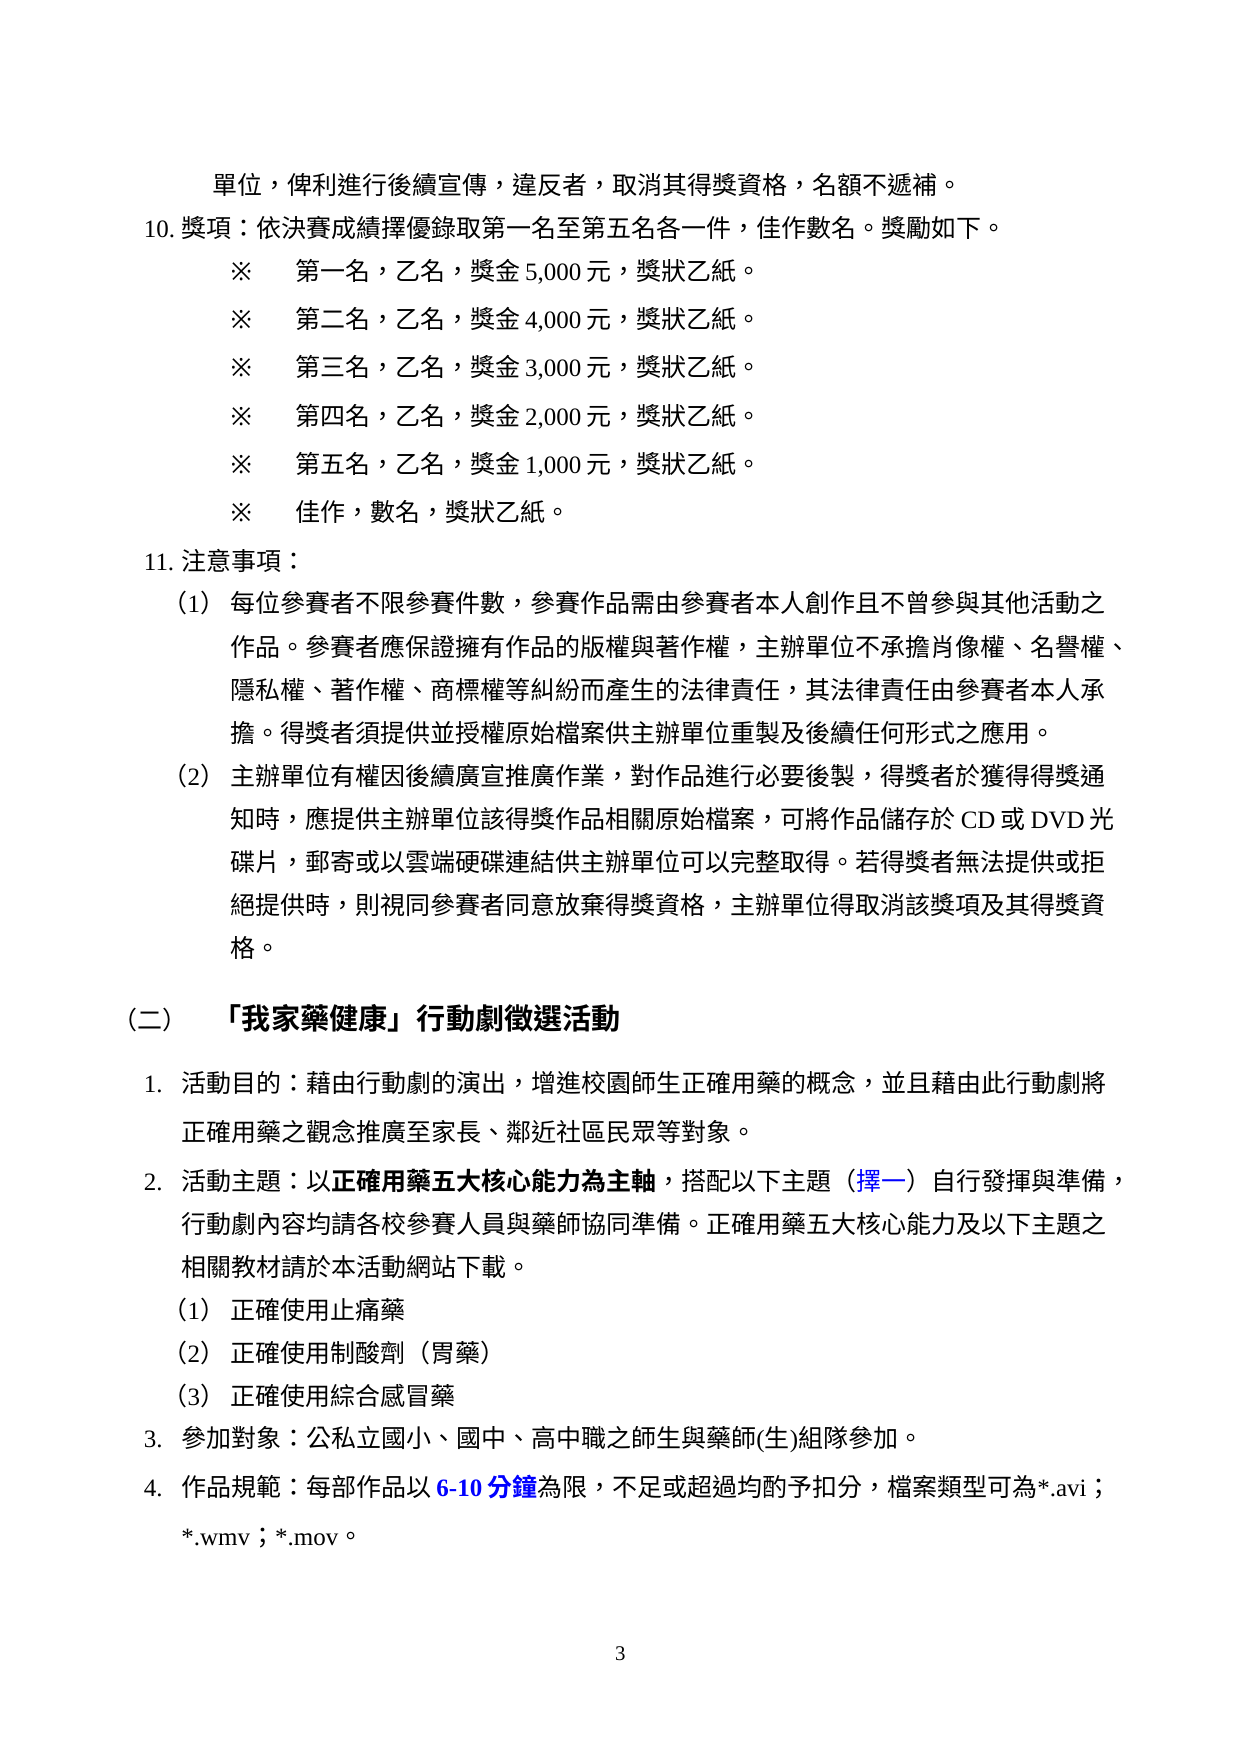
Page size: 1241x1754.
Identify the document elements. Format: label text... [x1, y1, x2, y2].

list 佳作，數名，獎狀乙紙。 [231, 492, 1128, 529]
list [162, 164, 1128, 202]
list 活動目的：藉由行動劇的演出，增進校園師生正確用藥的概念，並且藉由此行動劇將正確用藥之觀念推廣至家長、鄰近社區民眾等對象。 [144, 1063, 1128, 1149]
list 正確使用止痛藥 [162, 1289, 1128, 1327]
list 正確使用綜合感冒藥 [162, 1375, 1128, 1413]
list 正確使用制酸劑（胃藥） [162, 1332, 1128, 1370]
list 第一名，乙名，獎金5,000元，獎狀乙紙。 [231, 250, 1128, 288]
list 「我家藥健康」行動劇徵選活動 [112, 996, 1128, 1038]
list 主辦單位有權因後續廣宣推廣作業，對作品進行必要後製，得獎者於獲得得獎通知時，應提供主辦單位該得獎作品相關原始檔案，可將作品儲存於CD或DVD光碟片，郵寄或以雲端硬碟連結供主辦單位可以完整取得。若得獎者無法提供或拒絕提供時，則視同參賽者同意放棄得獎資格，主辦單位得取消該獎項及其得獎資格。 [162, 756, 1128, 966]
list 參加對象：公私立國小、國中、高中職之師生與藥師(生)組隊參加。 [144, 1418, 1128, 1456]
list 第五名，乙名，獎金1,000元，獎狀乙紙。 [231, 444, 1128, 481]
list 第三名，乙名，獎金3,000元，獎狀乙紙。 [231, 347, 1128, 384]
list 獎項：依決賽成績擇優錄取第一名至第五名各一件，佳作數名。獎勵如下。 [144, 207, 1128, 245]
list 第四名，乙名，獎金2,000元，獎狀乙紙。 [231, 395, 1128, 433]
list 注意事項： [144, 540, 1128, 578]
list 第二名，乙名，獎金4,000元，獎狀乙紙。 [231, 299, 1128, 336]
list 每位參賽者不限參賽件數，參賽作品需由參賽者本人創作且不曾參與其他活動之作品。參賽者應保證擁有作品的版權與著作權，主辦單位不承擔肖像權、名譽權、隱私權、著作權、商標權等糾紛而產生的法律責任，其法律責任由參賽者本人承擔。得獎者須提供並授權原始檔案供主辦單位重製及後續任何形式之應用。 [162, 583, 1128, 750]
list 作品規範：每部作品以6-10分鐘為限，不足或超過均酌予扣分，檔案類型可為*.avi；*.wmv；*.mov。 [144, 1467, 1128, 1553]
list 活動主題：以正確用藥五大核心能力為主軸，搭配以下主題（擇一）自行發揮與準備，行動劇內容均請各校參賽人員與藥師協同準備。正確用藥五大核心能力及以下主題之相關教材請於本活動網站下載。 [144, 1160, 1128, 1284]
